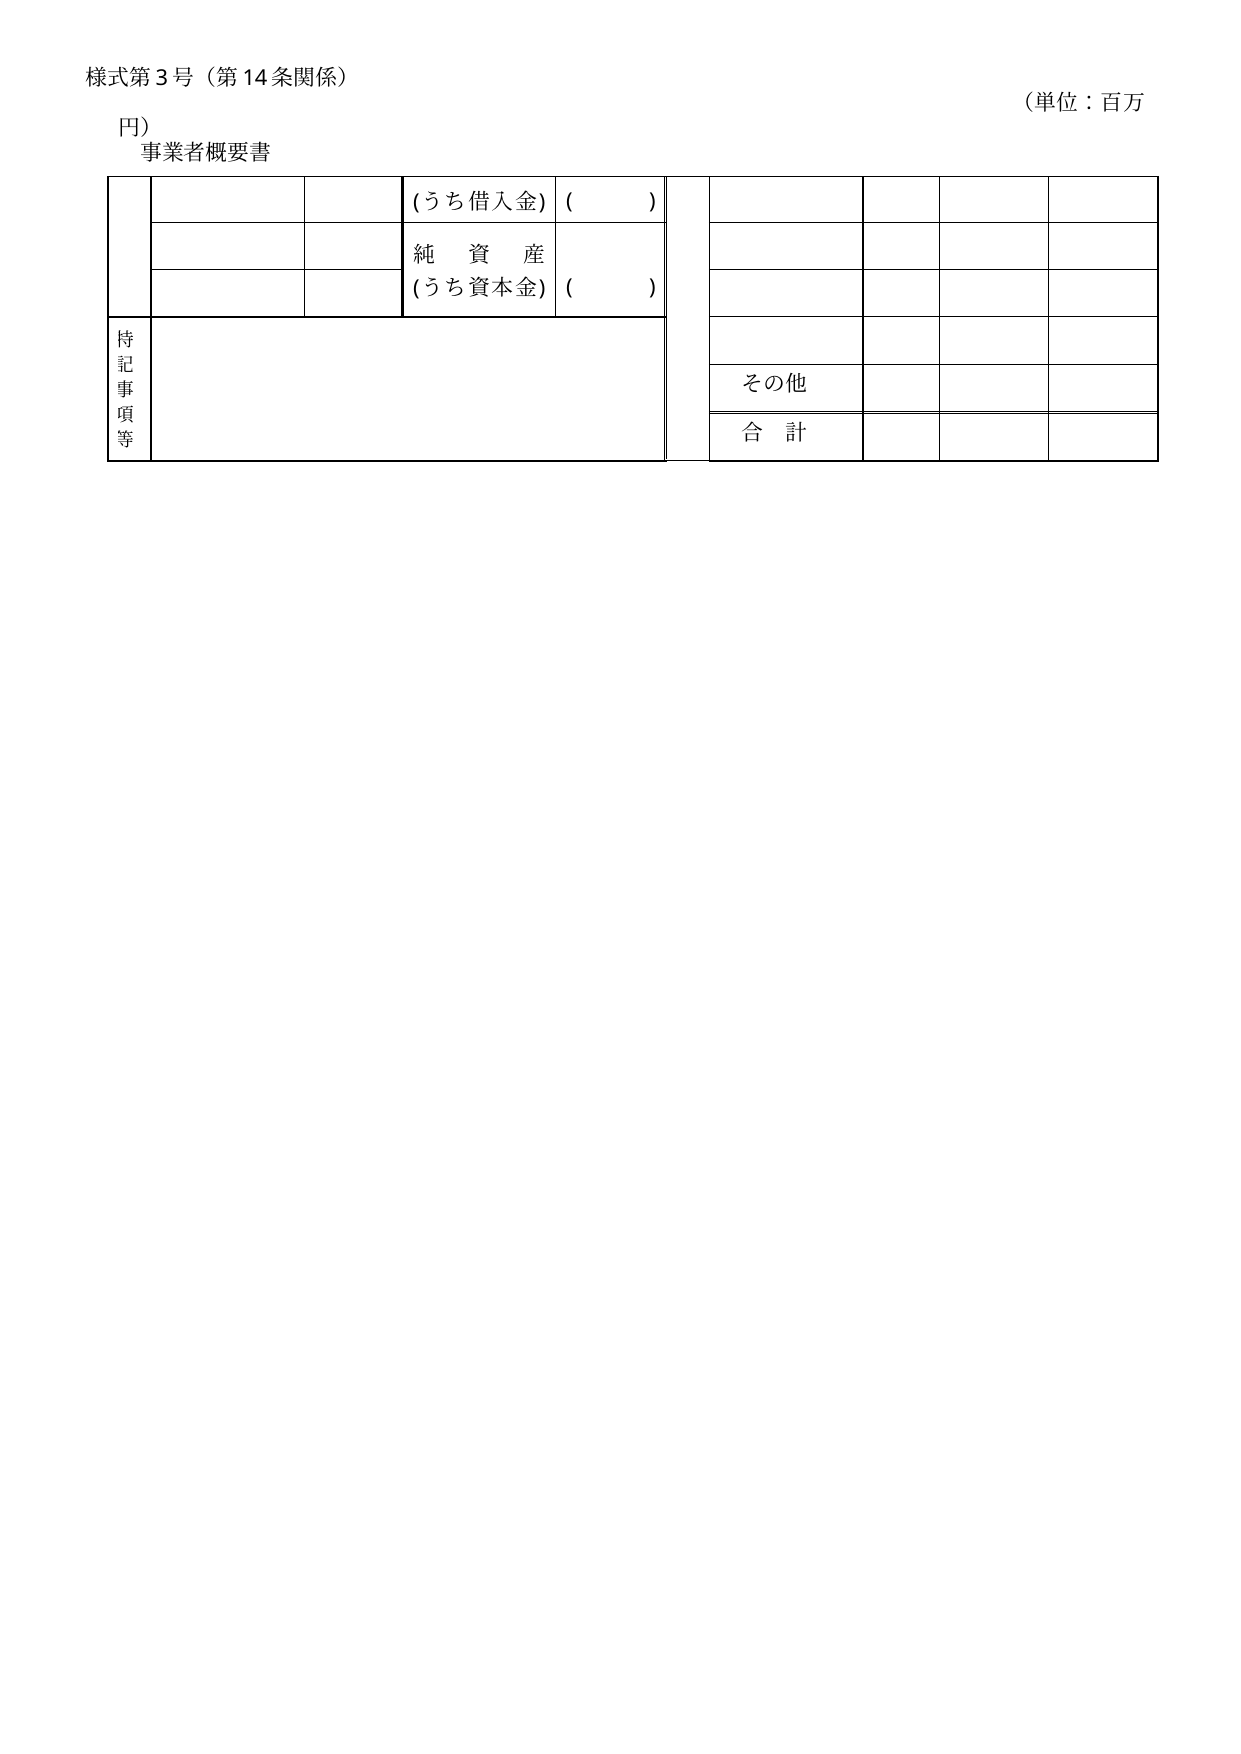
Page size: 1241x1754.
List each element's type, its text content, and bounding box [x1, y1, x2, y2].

table_cell 合 計 [710, 414, 862, 460]
table_cell [940, 365, 1048, 411]
table_cell [864, 223, 939, 269]
table_cell [305, 177, 401, 222]
table_cell [710, 270, 862, 316]
table_cell [152, 318, 664, 460]
table_cell [940, 223, 1048, 269]
table_cell [1049, 414, 1157, 460]
table_cell [305, 270, 401, 316]
table_cell [864, 177, 939, 222]
table_cell ( ) [556, 177, 664, 222]
table_cell 純資産 (うち資本金) [404, 223, 555, 316]
table_cell [1049, 270, 1157, 316]
table_cell [152, 223, 304, 269]
table_cell [305, 223, 401, 269]
table_cell その他 [710, 365, 862, 411]
table_cell [152, 177, 304, 222]
table_cell [940, 177, 1048, 222]
table_cell [1049, 177, 1157, 222]
table_cell [864, 414, 939, 460]
table_cell [710, 317, 862, 364]
table_cell (うち借入金) [404, 177, 555, 222]
table_cell [1049, 223, 1157, 269]
table_cell [940, 414, 1048, 460]
table_cell [864, 365, 939, 411]
table_cell [710, 177, 862, 222]
table_cell [152, 270, 304, 316]
table_cell [940, 270, 1048, 316]
table_cell [940, 317, 1048, 364]
table_cell ( ) [556, 223, 664, 316]
table_cell 特記事項等 [109, 318, 150, 460]
table_cell [1049, 317, 1157, 364]
table_cell [864, 270, 939, 316]
table_cell [710, 223, 862, 269]
table_cell [864, 317, 939, 364]
table_cell [1049, 365, 1157, 411]
